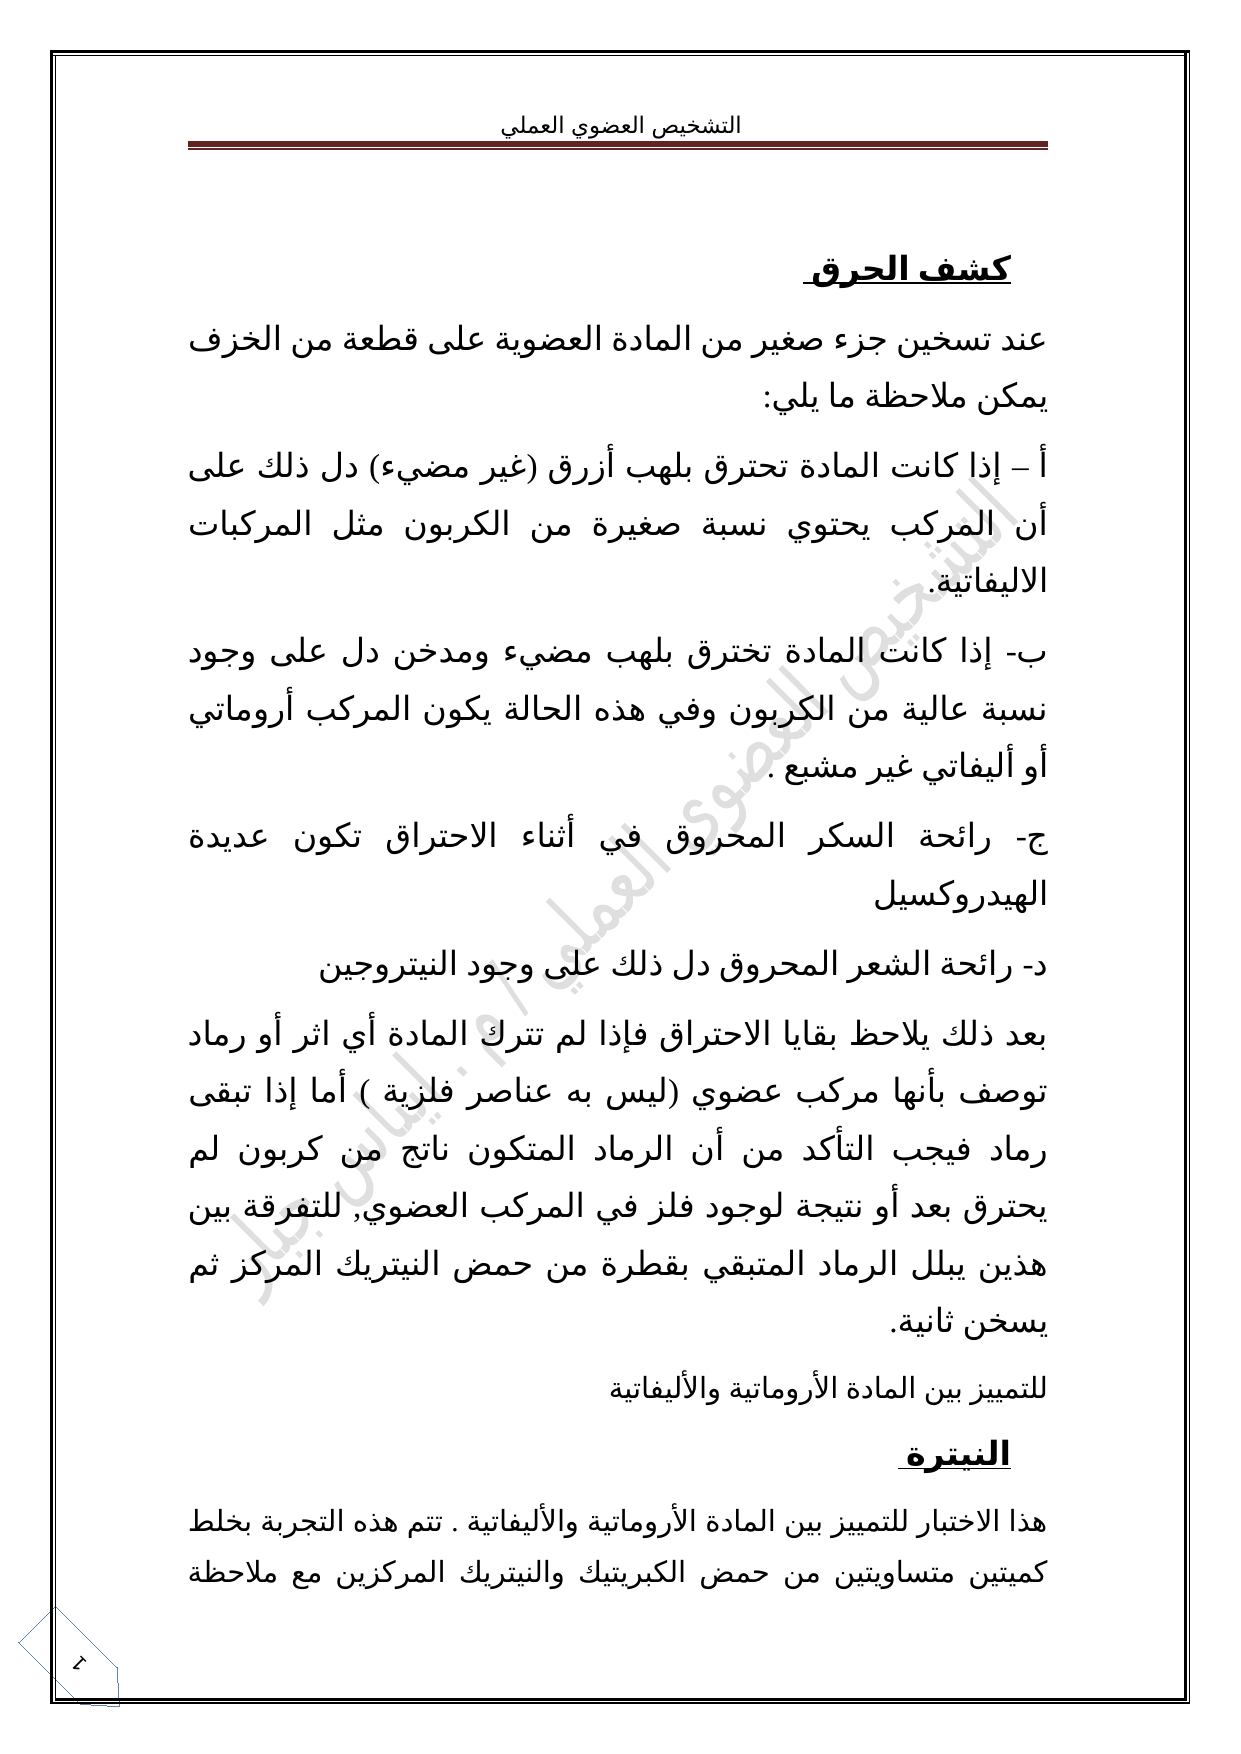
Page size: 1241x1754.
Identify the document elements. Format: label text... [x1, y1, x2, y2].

text النيترة [187, 1434, 1011, 1473]
text عند تسخين جزء صغير من المادة العضوية على قطعة من الخزف يمكن ملاحظة ما يلي: [187, 319, 1048, 415]
text د- رائحة الشعر المحروق دل ذلك على وجود النيتروجين [187, 944, 1048, 982]
text أ – إذا كانت المادة تحترق بلهب أزرق (غير مضيء) دل ذلك على أن المركب يحتوي نسبة صغيرة من الكربون مثل المركبات الاليفاتية. [187, 447, 1048, 600]
text ج- رائحة السكر المحروق في أثناء الاحتراق تكون عديدة الهيدروكسيل [187, 817, 1048, 912]
text كشف الحرق [187, 249, 1011, 287]
text للتمييز بين المادة الأروماتية والأليفاتية [187, 1372, 1048, 1405]
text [187, 1504, 1048, 1588]
text بعد ذلك يلاحظ بقايا الاحتراق فإذا لم تترك المادة أي اثر أو رماد توصف بأنها مركب عضوي (ليس به عناصر فلزية ) أما إذا تبقى رماد فيجب التأكد من أن الرماد المتكون ناتج من كربون لم يحترق بعد أو نتيجة لوجود فلز في المركب العضوي, للتفرقة بين هذين يبلل الرماد المتبقي بقطرة من حمض النيتريك المركز ثم يسخن ثانية. [187, 1014, 1048, 1340]
text ب- إذا كانت المادة تخترق بلهب مضيء ومدخن دل على وجود نسبة عالية من الكربون وفي هذه الحالة يكون المركب أروماتي أو أليفاتي غير مشبع . [187, 632, 1048, 785]
